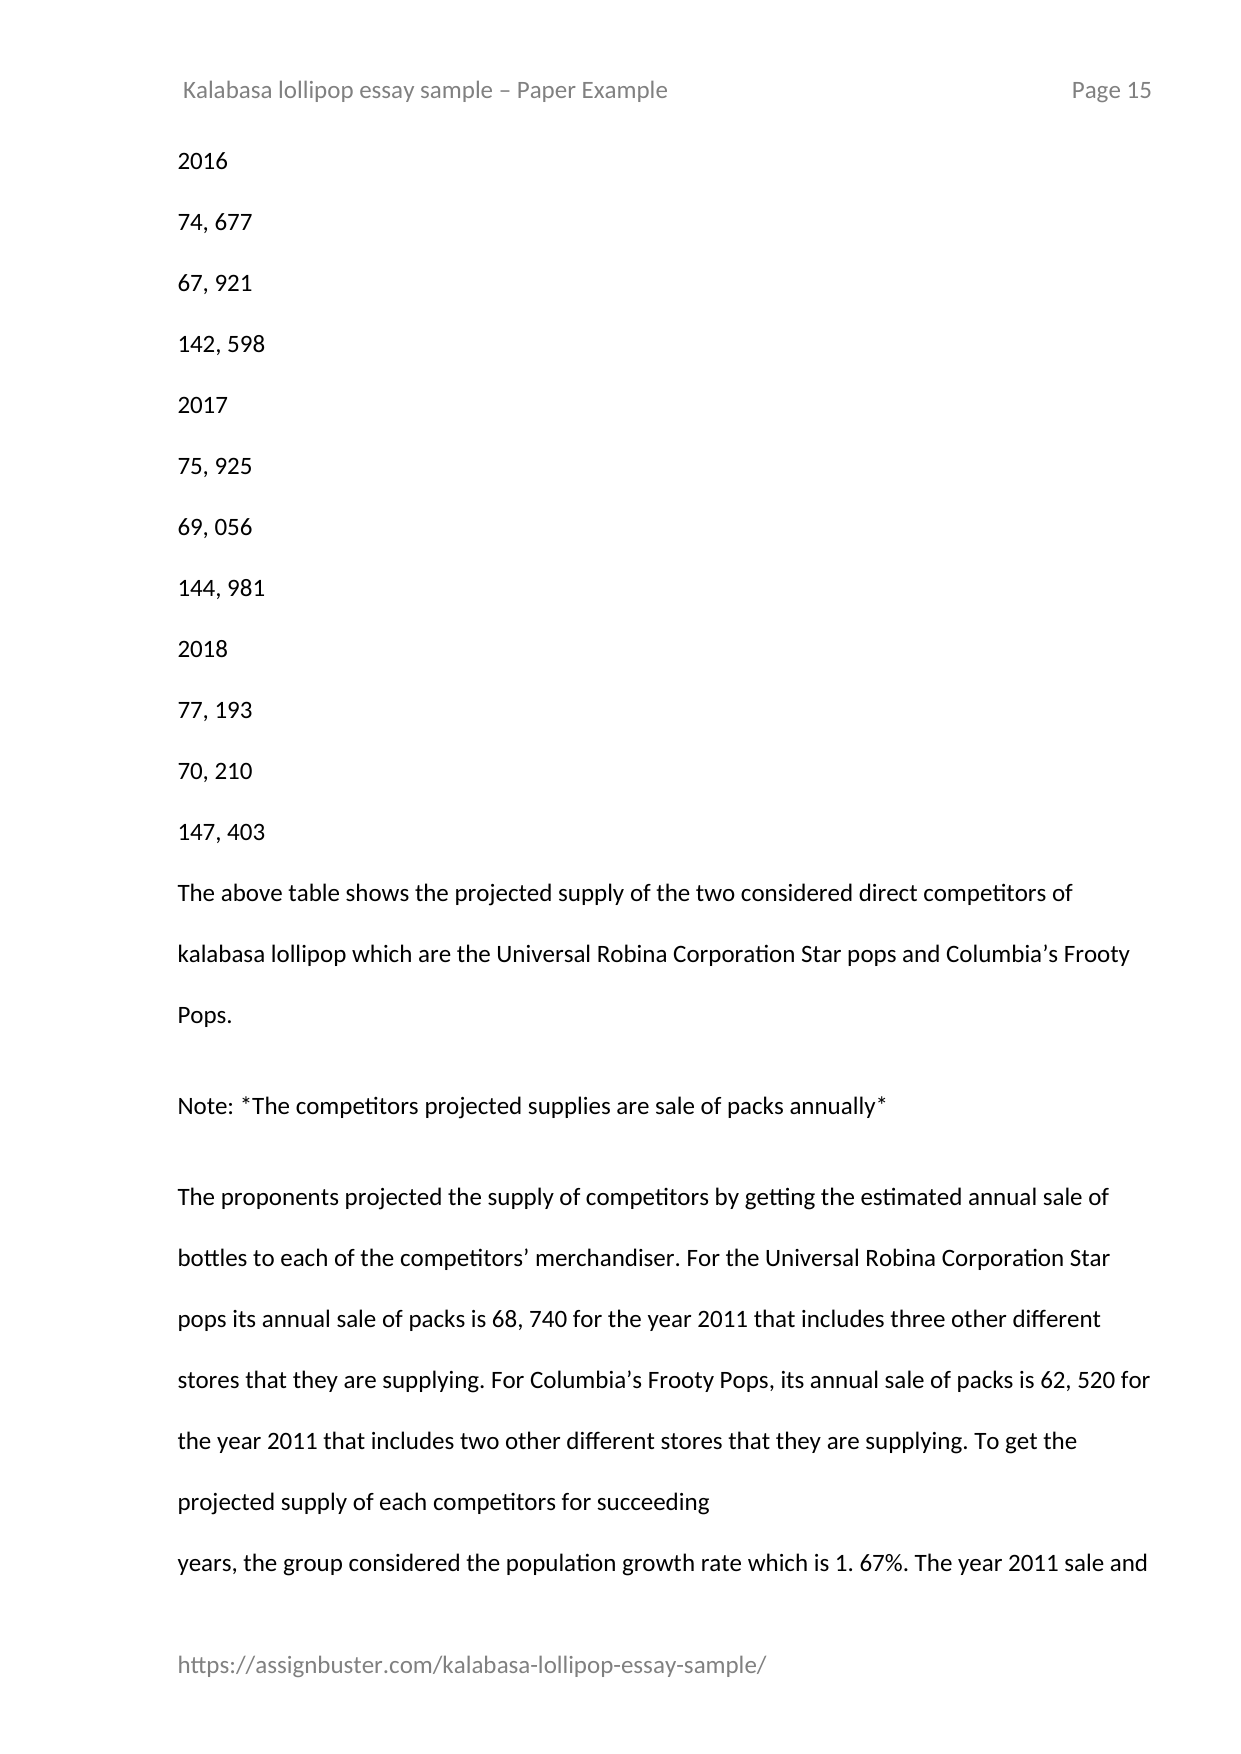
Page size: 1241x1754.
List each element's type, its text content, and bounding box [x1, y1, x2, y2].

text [177, 1181, 1152, 1577]
text Note: *The competitors projected supplies are sale of packs annually* [177, 1090, 1152, 1121]
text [177, 145, 1152, 1030]
